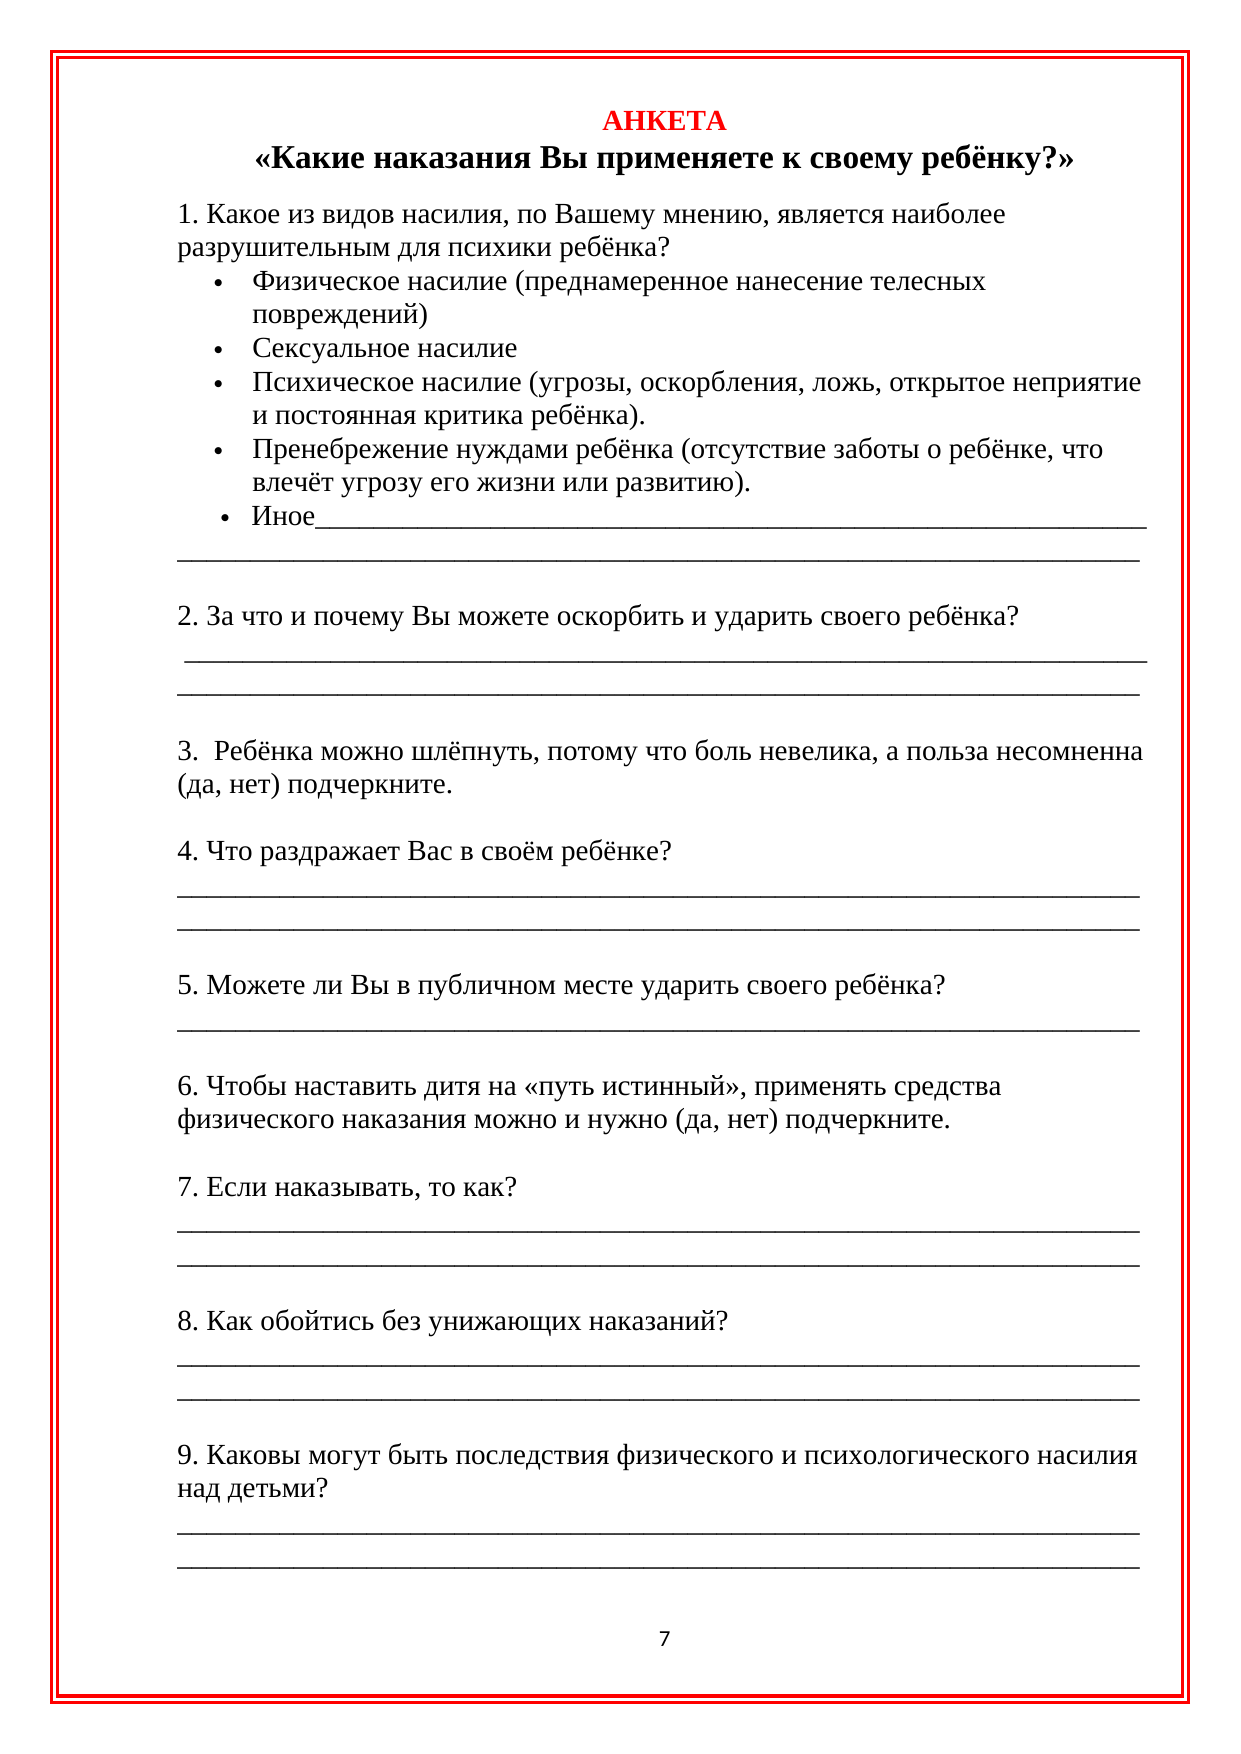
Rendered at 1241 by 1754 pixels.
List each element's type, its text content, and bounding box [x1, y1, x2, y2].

text __________________________________________________________________ [177, 1001, 1152, 1034]
text ____________________________________________________________________________________________________________________________________ [177, 1202, 1152, 1269]
text 4. Что раздражает Вас в своём ребёнке? ____________________________________________________________________________________________________________________________________ [177, 833, 1152, 934]
text 5. Можете ли Вы в публичном месте ударить своего ребёнка? [177, 967, 1152, 1001]
list Физическое насилие (преднамеренное нанесение телесных повреждений) [214, 263, 1152, 330]
text 6. Чтобы наставить дитя на «путь истинный», применять средства физического наказания можно и нужно (да, нет) подчеркните. [177, 1068, 1152, 1135]
text АНКЕТА [177, 103, 1152, 137]
text 8. Как обойтись без унижающих наказаний? [177, 1303, 1152, 1336]
text __________________________________________________________________ [177, 531, 1152, 565]
text 7. Если наказывать, то как? [177, 1169, 1152, 1202]
list Пренебрежение нуждами ребёнка (отсутствие заботы о ребёнке, что влечёт угрозу его жизни или развитию). [214, 431, 1152, 498]
text ____________________________________________________________________________________________________________________________________ [177, 632, 1152, 699]
text «Какие наказания Вы применяете к своему ребёнку?» [177, 137, 1152, 175]
text 9. Каковы могут быть последствия физического и психологического насилия над детьми? [177, 1437, 1152, 1504]
list Иное_________________________________________________________ [221, 498, 1152, 531]
text ____________________________________________________________________________________________________________________________________ [177, 1504, 1152, 1571]
text 3. Ребёнка можно шлёпнуть, потому что боль невелика, а польза несомненна (да, нет) подчеркните. [177, 733, 1152, 800]
text 1. Какое из видов насилия, по Вашему мнению, является наиболее разрушительным для психики ребёнка? [177, 196, 1152, 263]
list Психическое насилие (угрозы, оскорбления, ложь, открытое неприятие и постоянная критика ребёнка). [214, 364, 1152, 431]
list Сексуальное насилие [214, 330, 1152, 364]
text ____________________________________________________________________________________________________________________________________ [177, 1336, 1152, 1403]
text 2. За что и почему Вы можете оскорбить и ударить своего ребёнка? [177, 598, 1152, 632]
